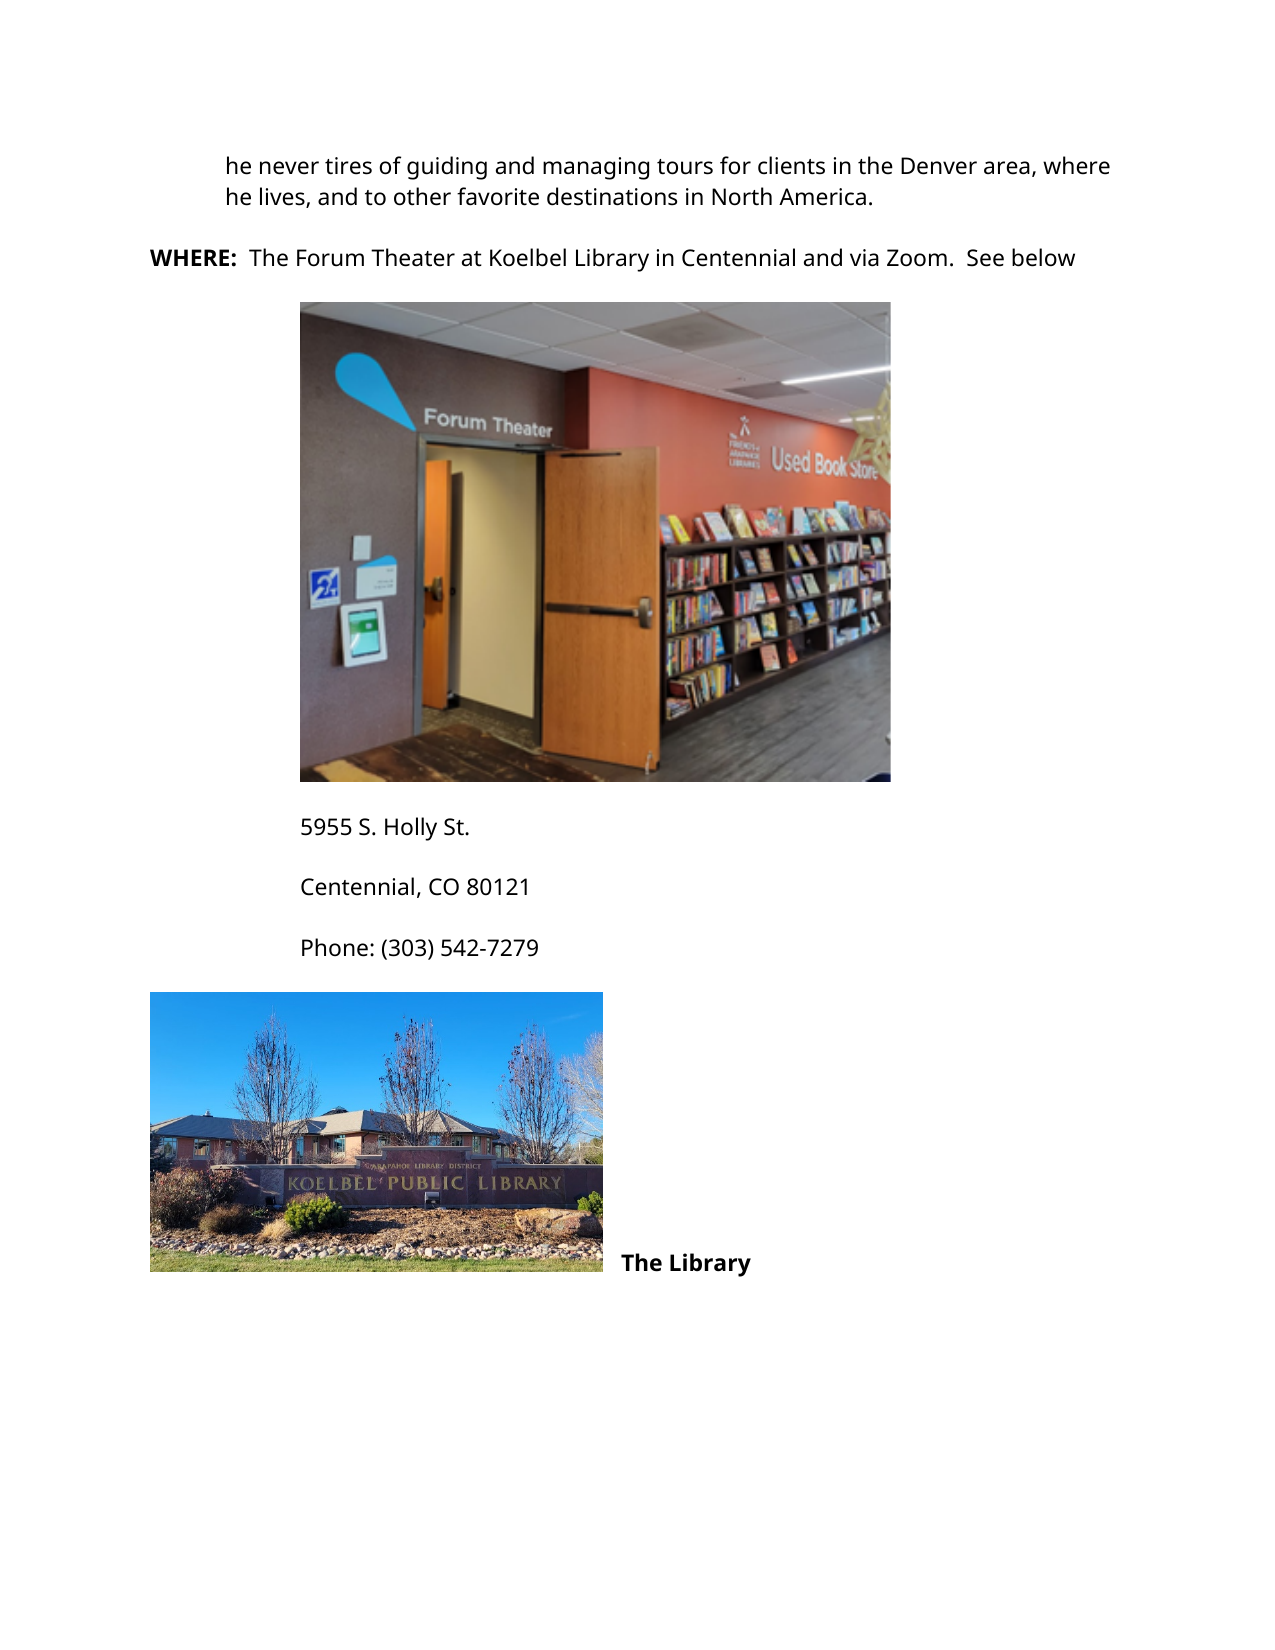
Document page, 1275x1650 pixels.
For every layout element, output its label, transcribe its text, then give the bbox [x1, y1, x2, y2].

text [225, 150, 1125, 212]
text WHERE: The Forum Theater at Koelbel Library in Centennial and via Zoom. See below [150, 242, 1125, 273]
text Centennial, CO 80121 [300, 871, 1125, 903]
picture [300, 302, 891, 782]
text 5955 S. Holly St. [300, 811, 1125, 842]
text Phone: (303) 542-7279 [300, 932, 1125, 963]
picture [150, 992, 603, 1272]
